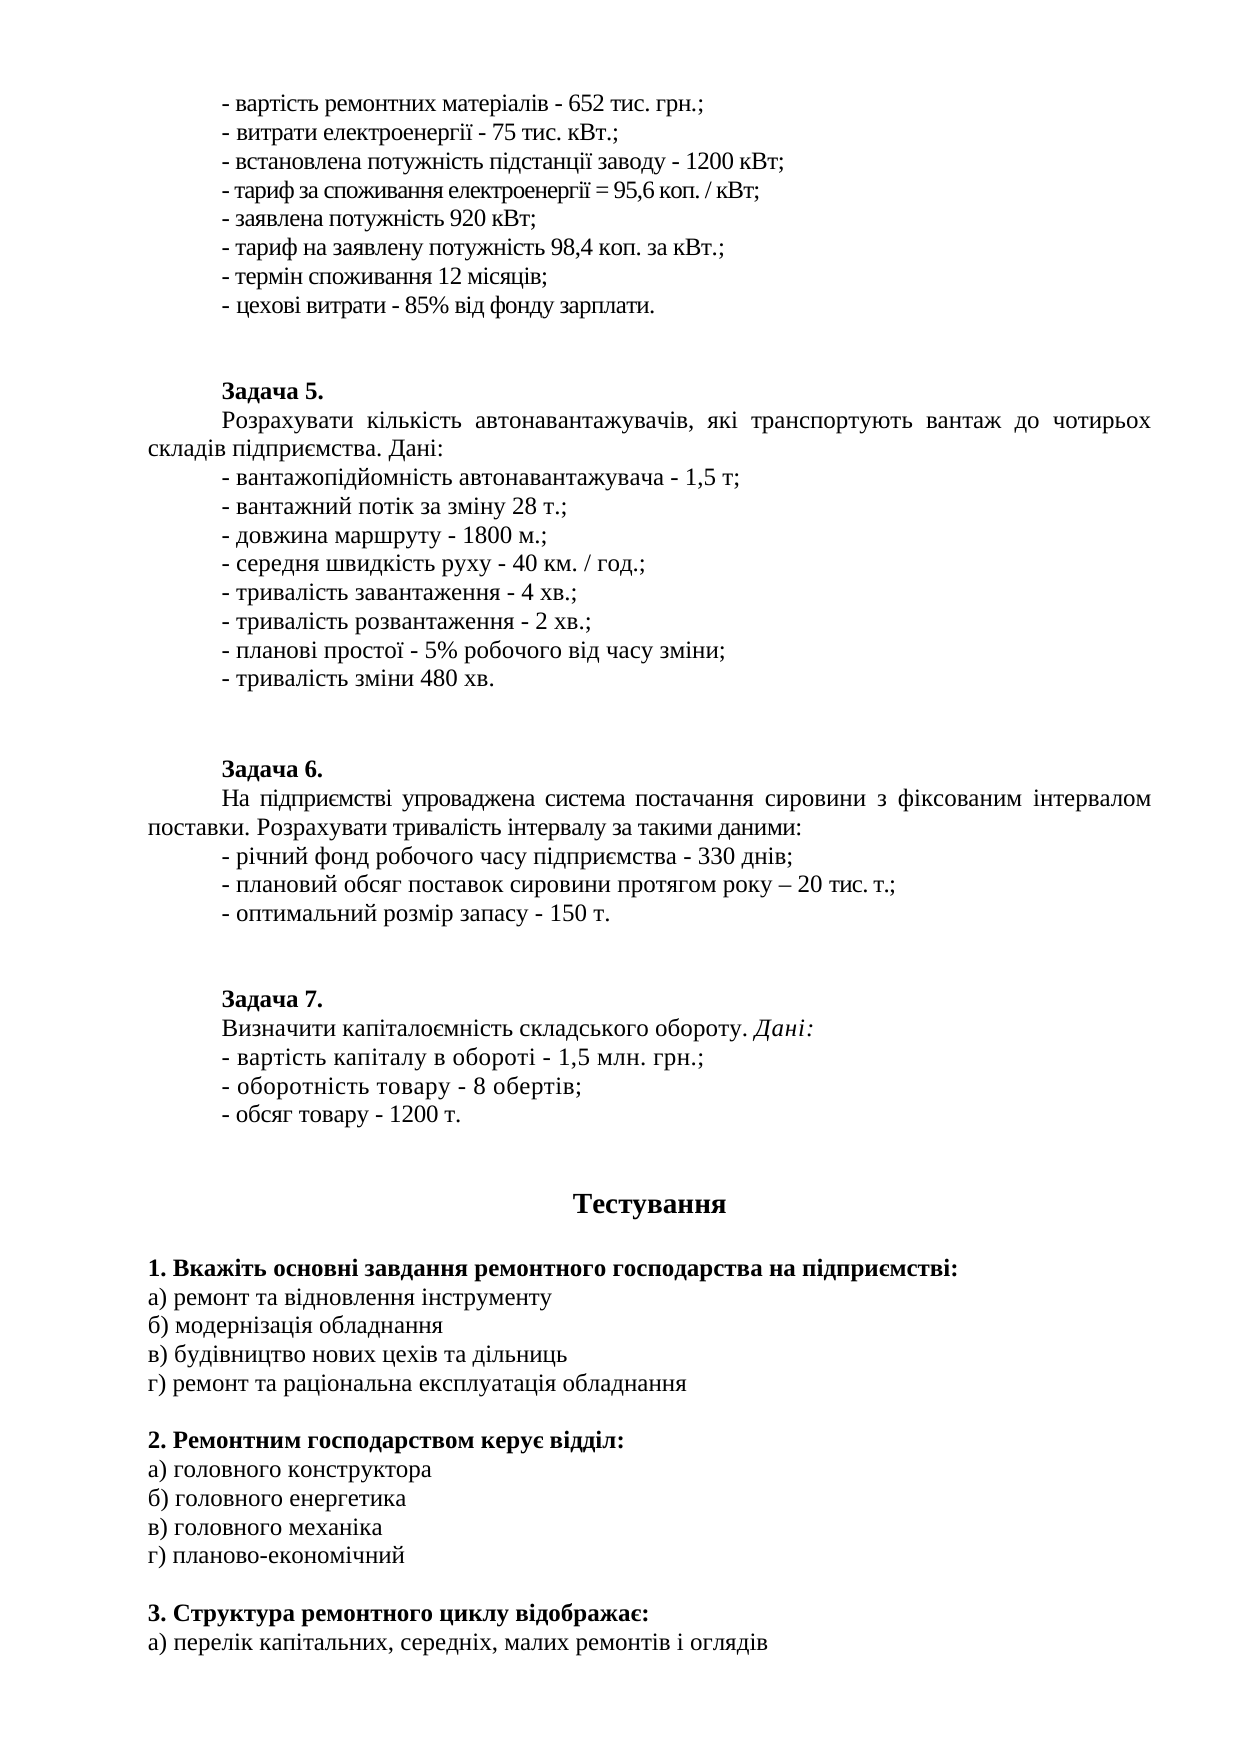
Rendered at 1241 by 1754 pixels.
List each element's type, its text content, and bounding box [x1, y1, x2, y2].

text в) будівництво нових цехів та дільниць [148, 1339, 1152, 1368]
text Визначити капіталоємність складського обороту. Дані: [148, 1013, 1152, 1042]
list - обсяг товару - 1200 т. [148, 1099, 1152, 1128]
text - річний фонд робочого часу підприємства - 330 днів; [148, 841, 1152, 869]
text - довжина маршруту - 1800 м.; [148, 520, 1152, 548]
text а) перелік капітальних, середніх, малих ремонтів і оглядів [148, 1627, 1152, 1655]
text - оборотність товару - 8 обертів; [148, 1071, 1152, 1099]
text а) головного конструктора [148, 1454, 1152, 1483]
text - плановий обсяг поставок сировини протягом року – 20 тис. т.; [148, 869, 1152, 898]
text - вартість ремонтних матеріалів - 652 тис. грн.; [148, 88, 1152, 117]
text в) головного механіка [148, 1512, 1152, 1540]
text Задача 7. [148, 984, 1152, 1013]
text 3. Структура ремонтного циклу відображає: [148, 1598, 1152, 1627]
text г) ремонт та раціональна експлуатація обладнання [148, 1368, 1152, 1397]
text - витрати електроенергії - 75 тис. кВт.; [148, 117, 1152, 146]
text 2. Ремонтним господарством керує відділ: [148, 1425, 1152, 1454]
text - вартість капіталу в обороті - 1,5 млн. грн.; [148, 1042, 1152, 1071]
text - оптимальний розмір запасу - 150 т. [148, 898, 1152, 927]
text Задача 5. [148, 376, 1152, 405]
text - встановлена потужність підстанції заводу - 1200 кВт; [148, 146, 1152, 175]
text - тариф на заявлену потужність 98,4 коп. за кВт.; [148, 232, 1152, 261]
text - тариф за споживання електроенергії = 95,6 коп. / кВт; [148, 175, 1152, 203]
text а) ремонт та відновлення інструменту [148, 1282, 1152, 1310]
text 1. Вкажіть основні завдання ремонтного господарства на підприємстві: [148, 1253, 1152, 1282]
text - термін споживання 12 місяців; [148, 261, 1152, 290]
text Тестування [148, 1186, 1152, 1219]
text б) модернізація обладнання [148, 1310, 1152, 1339]
text - середня швидкість руху - 40 км. / год.; [148, 548, 1152, 577]
text г) планово-економічний [148, 1540, 1152, 1569]
text - вантажний потік за зміну 28 т.; [148, 491, 1152, 520]
text Задача 6. [148, 754, 1152, 783]
text - планові простої - 5% робочого від часу зміни; [148, 635, 1152, 663]
text - тривалість розвантаження - 2 хв.; [148, 606, 1152, 635]
text - тривалість зміни 480 хв. [148, 663, 1152, 692]
text На підприємстві упроваджена система постачання сировини з фіксованим інтервалом поставки. Розрахувати тривалість інтервалу за такими даними: [148, 783, 1152, 841]
text - цехові витрати - 85% від фонду зарплати. [148, 290, 1152, 318]
text - заявлена потужність 920 кВт; [148, 203, 1152, 232]
text Розрахувати кількість автонавантажувачів, які транспортують вантаж до чотирьох складів підприємства. Дані: [148, 405, 1152, 462]
text б) головного енергетика [148, 1483, 1152, 1512]
text - тривалість завантаження - 4 хв.; [148, 577, 1152, 606]
text - вантажопідйомність автонавантажувача - 1,5 т; [148, 462, 1152, 491]
